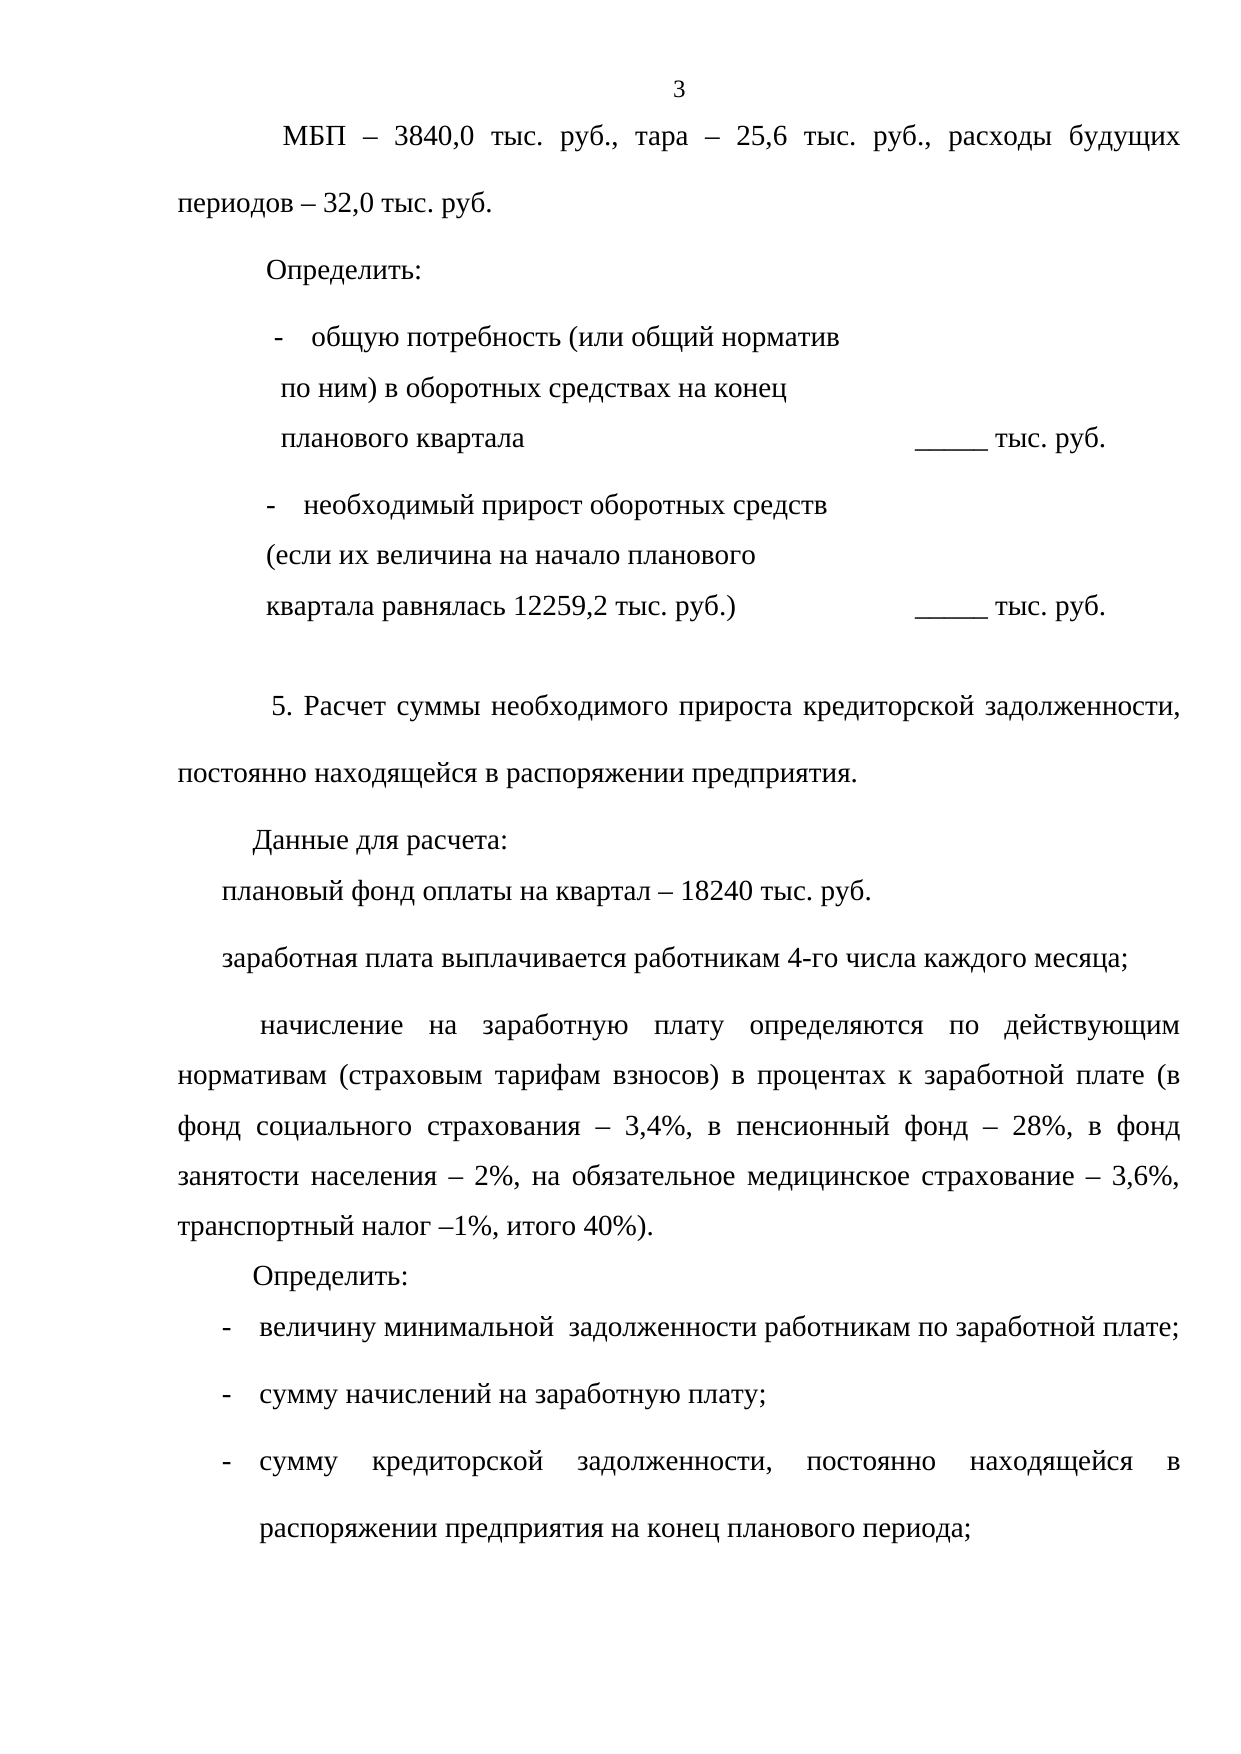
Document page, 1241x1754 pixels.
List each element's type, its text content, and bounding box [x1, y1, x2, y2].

text заработная плата выплачивается работникам 4-го числа каждого месяца; [177, 940, 1181, 973]
text планового квартала _____ тыс. руб. [177, 420, 1181, 453]
text МБП – 3840,0 тыс. руб., тара – 25,6 тыс. руб., расходы будущих периодов – 32,0 тыс. руб. [177, 118, 1181, 219]
text квартала равнялась 12259,2 тыс. руб.) _____ тыс. руб. [177, 588, 1181, 621]
list сумму кредиторской задолженности, постоянно находящейся в распоряжении предприятия на конец планового периода; [222, 1443, 1181, 1544]
list величину минимальной задолженности работникам по заработной плате; [222, 1309, 1181, 1342]
list необходимый прирост оборотных средств [266, 487, 1181, 521]
text по ним) в оборотных средствах на конец [177, 370, 1181, 403]
list сумму начислений на заработную плату; [222, 1376, 1181, 1409]
text Определить: [177, 1258, 1189, 1292]
text 5. Расчет суммы необходимого прироста кредиторской задолженности, постоянно находящейся в распоряжении предприятия. [177, 688, 1181, 789]
text (если их величина на начало планового [177, 537, 1181, 571]
text Определить: [177, 252, 1181, 286]
text начисление на заработную плату определяются по действующим нормативам (страховым тарифам взносов) в процентах к заработной плате (в фонд социального страхования – 3,4%, в пенсионный фонд – 28%, в фонд занятости населения – 2%, на обязательное медицинское страхование – 3,6%, транспортный налог –1%, итого 40%). [177, 1007, 1181, 1242]
text плановый фонд оплаты на квартал – 18240 тыс. руб. [177, 873, 1181, 906]
text Данные для расчета: [177, 822, 1189, 856]
list общую потребность (или общий норматив [274, 319, 1181, 353]
